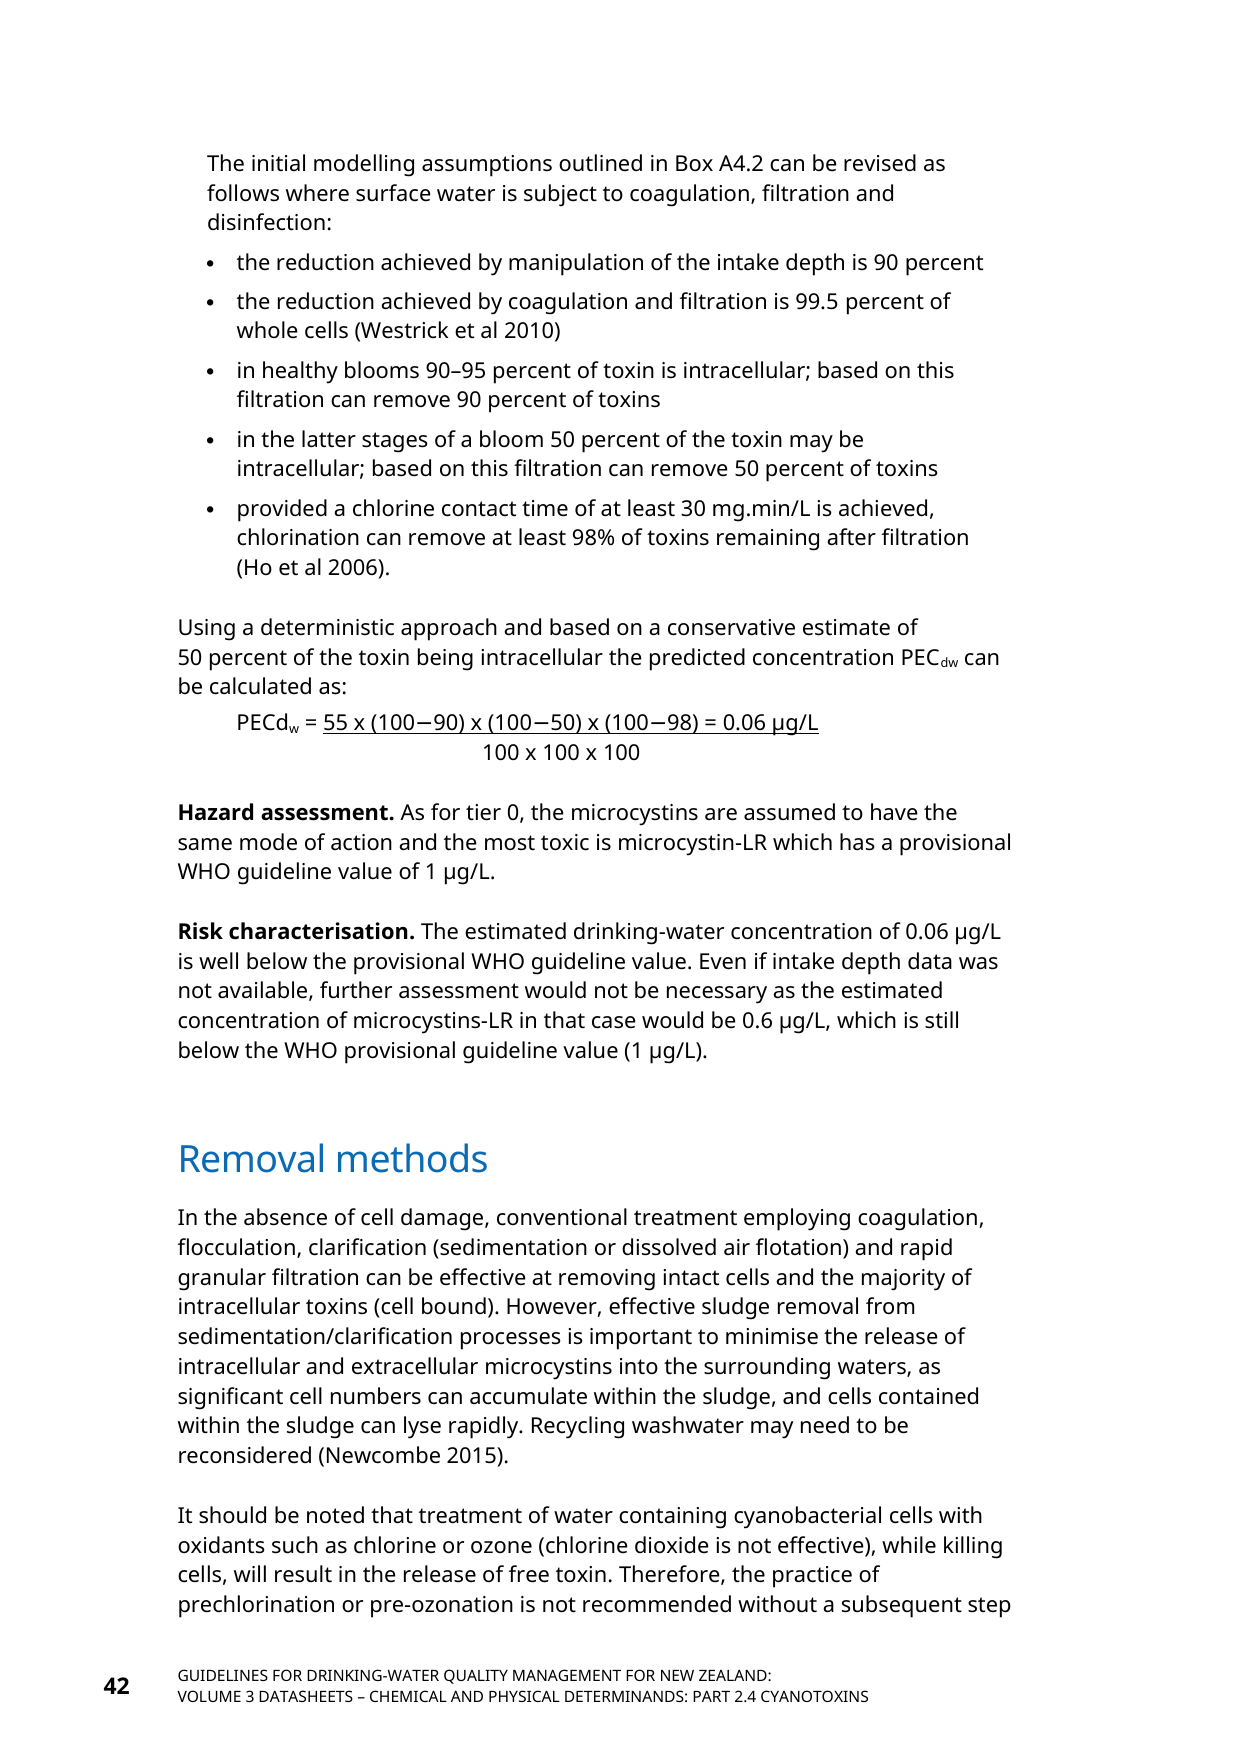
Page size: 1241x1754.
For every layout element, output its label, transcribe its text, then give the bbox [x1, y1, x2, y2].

text the reduction achieved by manipulation of the intake depth is 90 percent [207, 246, 989, 276]
text Risk characterisation. The estimated drinking-water concentration of 0.06 μg/L is well below the provisional WHO guideline value. Even if intake depth data was not available, further assessment would not be necessary as the estimated concentration of microcystins-LR in that case would be 0.6 μg/L, which is still below the WHO provisional guideline value (1 μg/L). [177, 916, 1019, 1065]
text Using a deterministic approach and based on a conservative estimate of 50 percent of the toxin being intracellular the predicted concentration PECdw can be calculated as: [177, 612, 1019, 701]
text the reduction achieved by coagulation and filtration is 99.5 percent of whole cells (Westrick et al 2010) [207, 286, 989, 345]
text 100 x 100 x 100 [177, 737, 1019, 767]
text in the latter stages of a bloom 50 percent of the toxin may be intracellular; based on this filtration can remove 50 percent of toxins [207, 423, 989, 483]
text in healthy blooms 90–95 percent of toxin is intracellular; based on this filtration can remove 90 percent of toxins [207, 354, 989, 414]
text PECdw = 55 x (100−90) x (100−50) x (100−98) = 0.06 μg/L [236, 707, 1019, 737]
subtitle Removal methods [177, 1132, 1019, 1183]
text Hazard assessment. As for tier 0, the microcystins are assumed to have the same mode of action and the most toxic is microcystin-LR which has a provisional WHO guideline value of 1 μg/L. [177, 797, 1019, 886]
text provided a chlorine contact time of at least 30 mg.min/L is achieved, chlorination can remove at least 98% of toxins remaining after filtration (Ho et al 2006). [207, 492, 989, 582]
text In the absence of cell damage, conventional treatment employing coagulation, flocculation, clarification (sedimentation or dissolved air flotation) and rapid granular filtration can be effective at removing intact cells and the majority of intracellular toxins (cell bound). However, effective sludge removal from sedimentation/clarification processes is important to minimise the release of intracellular and extracellular microcystins into the surrounding waters, as significant cell numbers can accumulate within the sludge, and cells contained within the sludge can lyse rapidly. Recycling washwater may need to be reconsidered (Newcombe 2015). [177, 1202, 1019, 1470]
text The initial modelling assumptions outlined in Box A4.2 can be revised as follows where surface water is subject to coagulation, filtration and disinfection: [207, 148, 989, 237]
